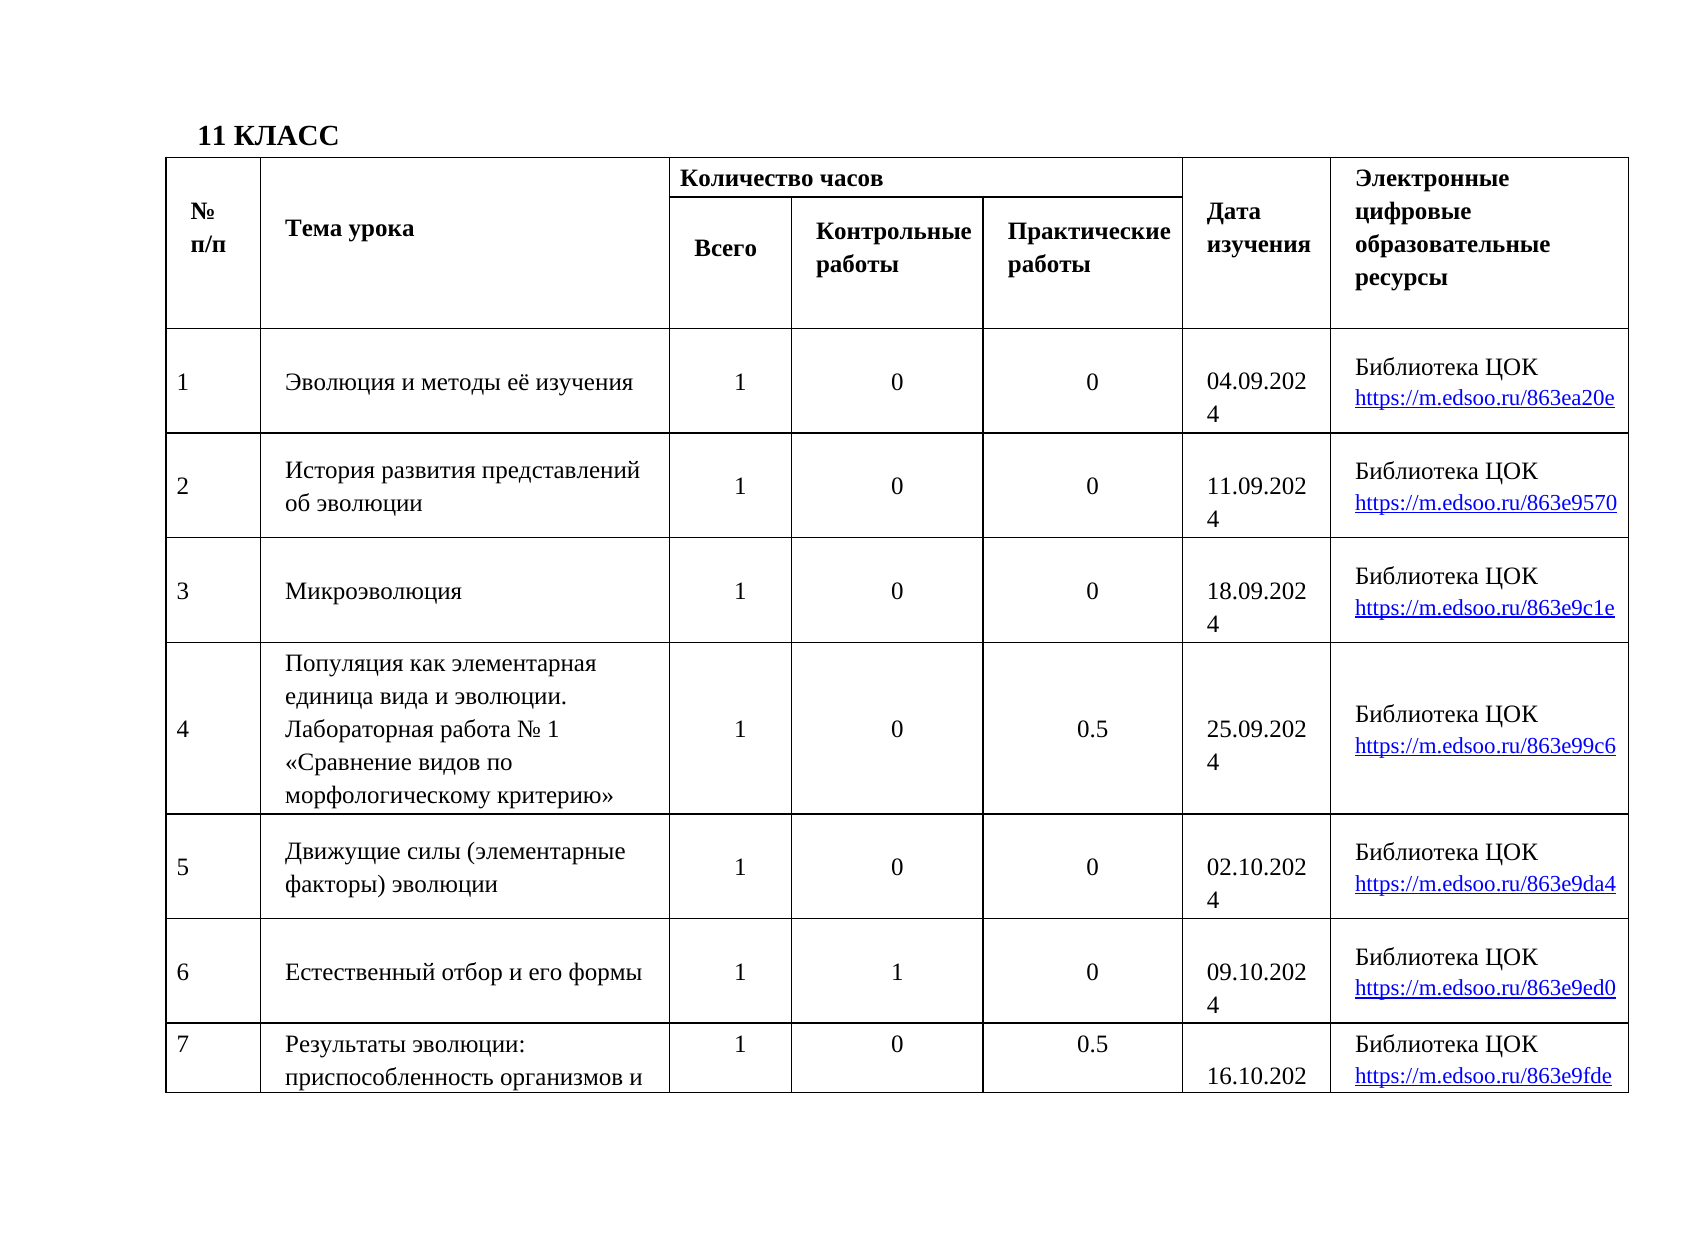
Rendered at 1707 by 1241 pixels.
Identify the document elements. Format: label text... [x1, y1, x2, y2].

table_cell 0 [984, 815, 1182, 918]
table_cell 0 [792, 1024, 982, 1092]
table_cell Библиотека ЦОК https://m.edsoo.ru/863e9c1e [1331, 538, 1628, 641]
table_cell Библиотека ЦОК https://m.edsoo.ru/863e9da4 [1331, 815, 1628, 918]
table_header Электронные цифровые образовательные ресурсы [1331, 158, 1628, 327]
table_cell 1 [167, 329, 260, 432]
table_cell Микроэволюция [261, 538, 669, 641]
table_cell 1 [670, 329, 791, 432]
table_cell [261, 1024, 669, 1092]
table_cell Эволюция и методы её изучения [261, 329, 669, 432]
text 11 КЛАСС [190, 118, 1618, 152]
table_cell Движущие силы (элементарные факторы) эволюции [261, 815, 669, 918]
table_cell 1 [670, 919, 791, 1022]
table_cell Контрольные работы [792, 198, 982, 327]
table_cell 0 [984, 329, 1182, 432]
table_cell Библиотека ЦОК https://m.edsoo.ru/863e99c6 [1331, 643, 1628, 813]
table_cell 0 [792, 329, 982, 432]
table_cell 3 [167, 538, 260, 641]
table_cell 25.09.2024 [1183, 643, 1330, 813]
table_cell Естественный отбор и его формы [261, 919, 669, 1022]
table_cell 11.09.2024 [1183, 434, 1330, 537]
table_cell 0 [984, 538, 1182, 641]
table_cell 0 [792, 815, 982, 918]
table_cell Практические работы [984, 198, 1182, 327]
table_cell Популяция как элементарная единица вида и эволюции. Лабораторная работа № 1 «Сравнение видов по морфологическому критерию» [261, 643, 669, 813]
table_cell 1 [670, 643, 791, 813]
table_cell Библиотека ЦОК https://m.edsoo.ru/863ea20e [1331, 329, 1628, 432]
table_cell 09.10.2024 [1183, 919, 1330, 1022]
table_cell 02.10.2024 [1183, 815, 1330, 918]
table_cell 7 [167, 1024, 260, 1092]
table_cell 0 [792, 538, 982, 641]
table_cell 1 [670, 434, 791, 537]
table_cell 0 [792, 643, 982, 813]
table_cell 0.5 [984, 1024, 1182, 1092]
table_header Дата изучения [1183, 158, 1330, 327]
table_cell Библиотека ЦОК https://m.edsoo.ru/863e9ed0 [1331, 919, 1628, 1022]
table_cell 1 [670, 815, 791, 918]
table_cell 5 [167, 815, 260, 918]
table_cell 1 [792, 919, 982, 1022]
table_header № п/п [167, 158, 260, 327]
table_cell Библиотека ЦОК https://m.edsoo.ru/863e9570 [1331, 434, 1628, 537]
table_cell 16.10.2024 [1183, 1024, 1330, 1092]
table_cell 1 [670, 1024, 791, 1092]
table_cell 0 [792, 434, 982, 537]
table_header Количество часов [670, 158, 1182, 196]
table_cell Всего [670, 198, 791, 327]
table_cell 1 [670, 538, 791, 641]
table_cell 4 [167, 643, 260, 813]
table_cell 0.5 [984, 643, 1182, 813]
table_cell История развития представлений об эволюции [261, 434, 669, 537]
table_cell 0 [984, 919, 1182, 1022]
table_header Тема урока [261, 158, 669, 327]
table_cell 04.09.2024 [1183, 329, 1330, 432]
table_cell 18.09.2024 [1183, 538, 1330, 641]
table_cell 6 [167, 919, 260, 1022]
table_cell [1331, 1024, 1628, 1092]
table_cell 0 [984, 434, 1182, 537]
table_cell 2 [167, 434, 260, 537]
